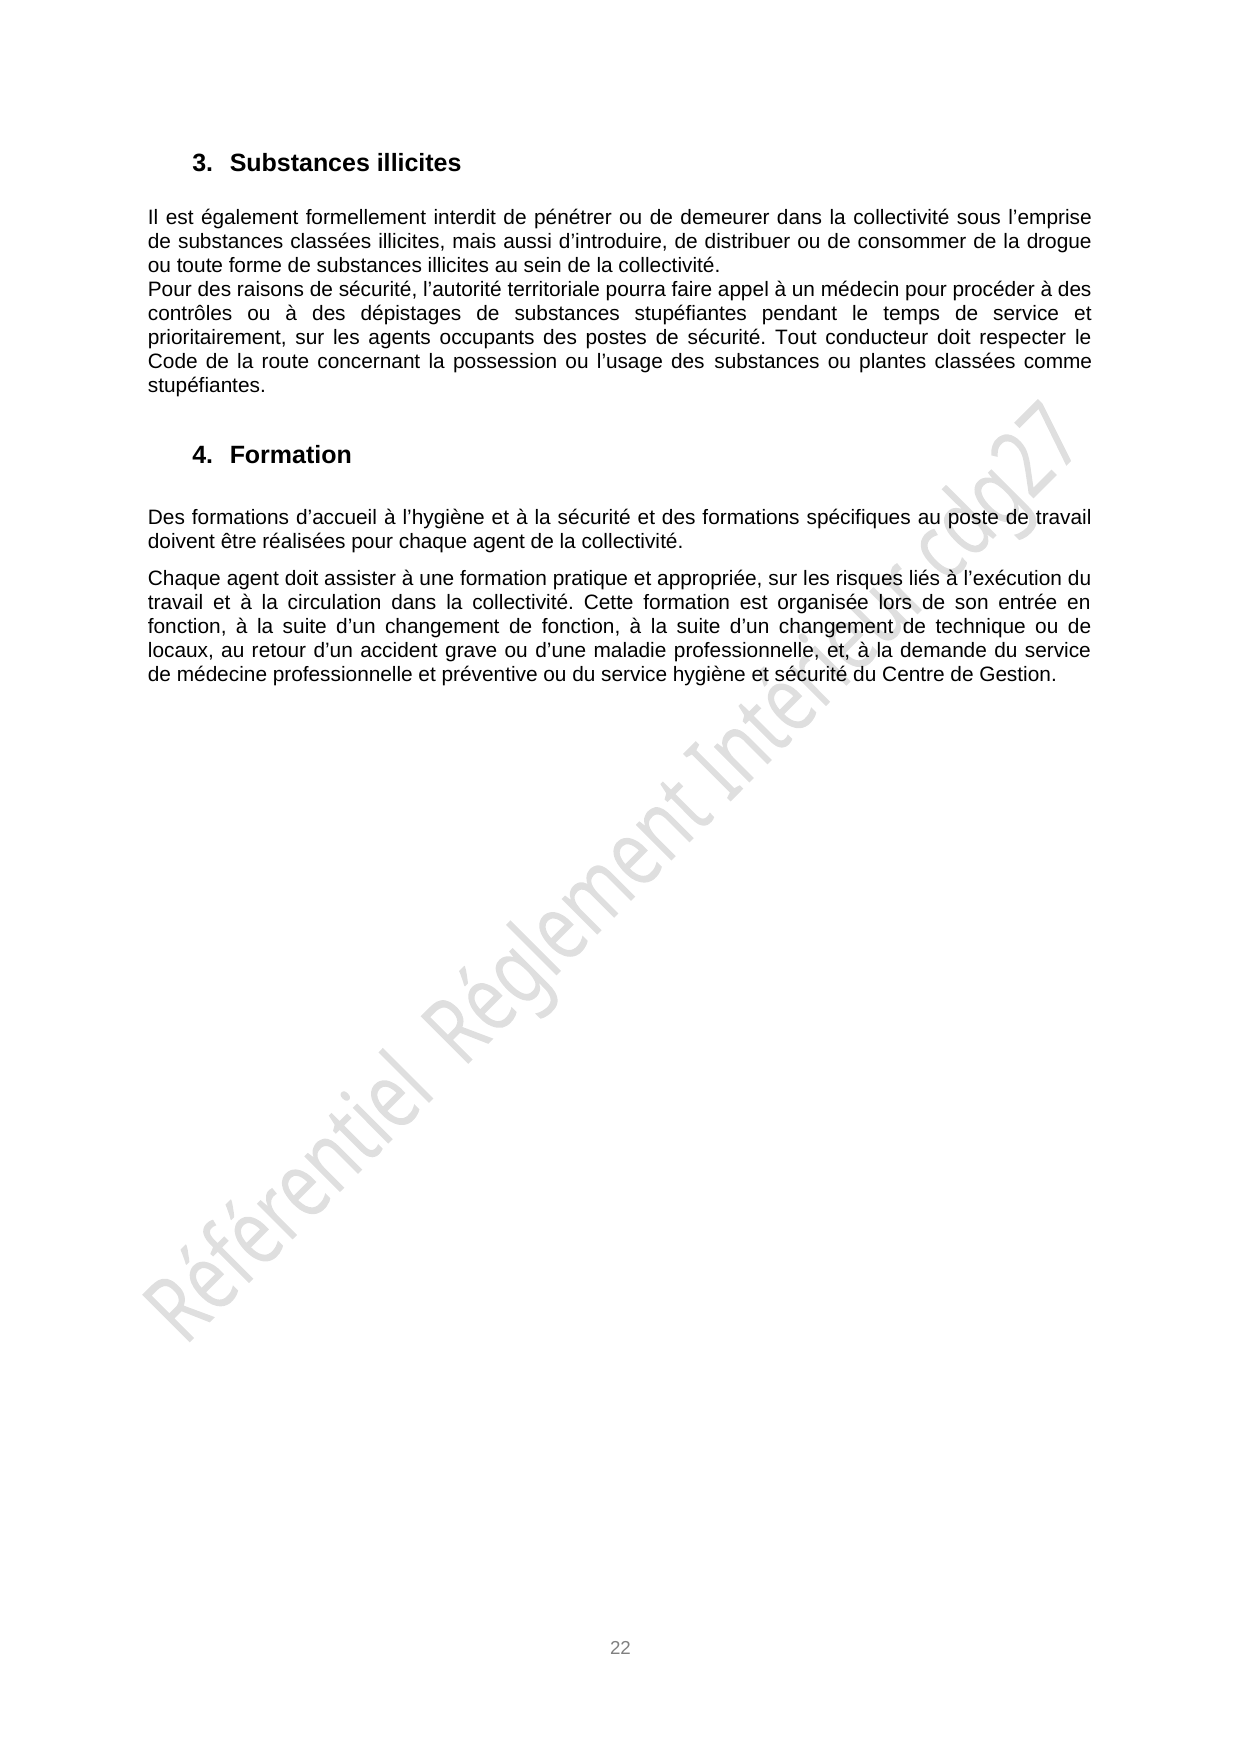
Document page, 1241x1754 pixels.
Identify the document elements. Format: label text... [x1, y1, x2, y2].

text Chaque agent doit assister à une formation pratique et appropriée, sur les risques liés à l’exécution du travail et à la circulation dans la collectivité. Cette formation est organisée lors de son entrée en fonction, à la suite d’un changement de fonction, à la suite d’un changement de technique ou de locaux, au retour d’un accident grave ou d’une maladie professionnelle, et, à la demande du service de médecine professionnelle et préventive ou du service hygiène et sécurité du Centre de Gestion. [148, 566, 1093, 685]
text Des formations d’accueil à l’hygiène et à la sécurité et des formations spécifiques au poste de travail doivent être réalisées pour chaque agent de la collectivité. [148, 505, 1093, 553]
text Formation [192, 440, 1093, 469]
text Pour des raisons de sécurité, l’autorité territoriale pourra faire appel à un médecin pour procéder à des contrôles ou à des dépistages de substances stupéfiantes pendant le temps de service et prioritairement, sur les agents occupants des postes de sécurité. Tout conducteur doit respecter le Code de la route concernant la possession ou l’usage des substances ou plantes classées comme stupéfiantes. [148, 277, 1093, 397]
text Substances illicites [192, 148, 1093, 176]
text Il est également formellement interdit de pénétrer ou de demeurer dans la collectivité sous l’emprise de substances classées illicites, mais aussi d’introduire, de distribuer ou de consommer de la drogue ou toute forme de substances illicites au sein de la collectivité. [148, 205, 1093, 277]
